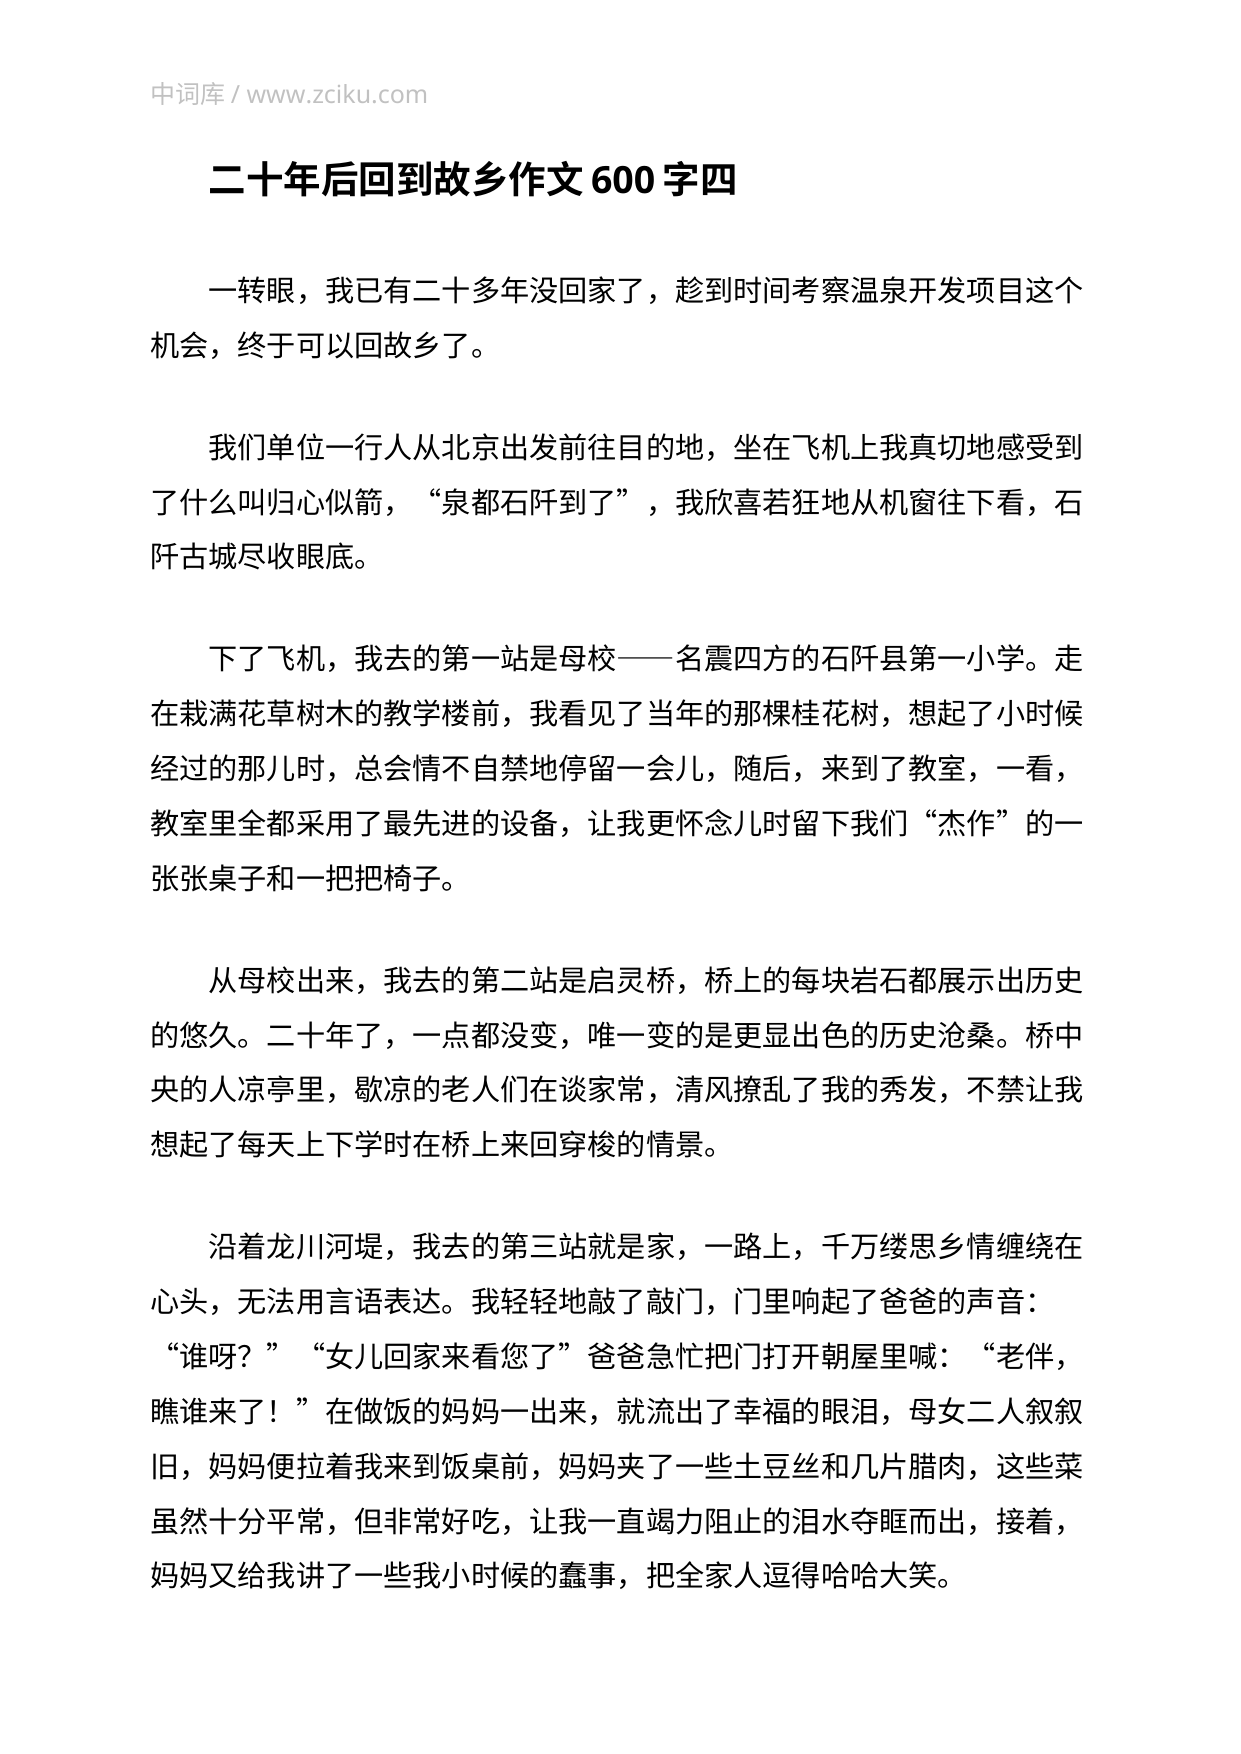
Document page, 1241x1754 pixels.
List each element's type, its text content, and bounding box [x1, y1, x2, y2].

text 二十年后回到故乡作文600字四 [150, 150, 1090, 204]
text 沿着龙川河堤，我去的第三站就是家，一路上，千万缕思乡情缠绕在心头，无法用言语表达。我轻轻地敲了敲门，门里响起了爸爸的声音：“谁呀？”“女儿回家来看您了”爸爸急忙把门打开朝屋里喊：“老伴，瞧谁来了！”在做饭的妈妈一出来，就流出了幸福的眼泪，母女二人叙叙旧，妈妈便拉着我来到饭桌前，妈妈夹了一些土豆丝和几片腊肉，这些菜虽然十分平常，但非常好吃，让我一直竭力阻止的泪水夺眶而出，接着，妈妈又给我讲了一些我小时候的蠢事，把全家人逗得哈哈大笑。 [150, 1224, 1090, 1595]
text 从母校出来，我去的第二站是启灵桥，桥上的每块岩石都展示出历史的悠久。二十年了，一点都没变，唯一变的是更显出色的历史沧桑。桥中央的人凉亭里，歇凉的老人们在谈家常，清风撩乱了我的秀发，不禁让我想起了每天上下学时在桥上来回穿梭的情景。 [150, 957, 1090, 1164]
text 一转眼，我已有二十多年没回家了，趁到时间考察温泉开发项目这个机会，终于可以回故乡了。 [150, 268, 1090, 365]
text 我们单位一行人从北京出发前往目的地，坐在飞机上我真切地感受到了什么叫归心似箭，“泉都石阡到了”，我欣喜若狂地从机窗往下看，石阡古城尽收眼底。 [150, 424, 1090, 576]
text 下了飞机，我去的第一站是母校——名震四方的石阡县第一小学。走在栽满花草树木的教学楼前，我看见了当年的那棵桂花树，想起了小时候经过的那儿时，总会情不自禁地停留一会儿，随后，来到了教室，一看，教室里全都采用了最先进的设备，让我更怀念儿时留下我们“杰作”的一张张桌子和一把把椅子。 [150, 636, 1090, 898]
